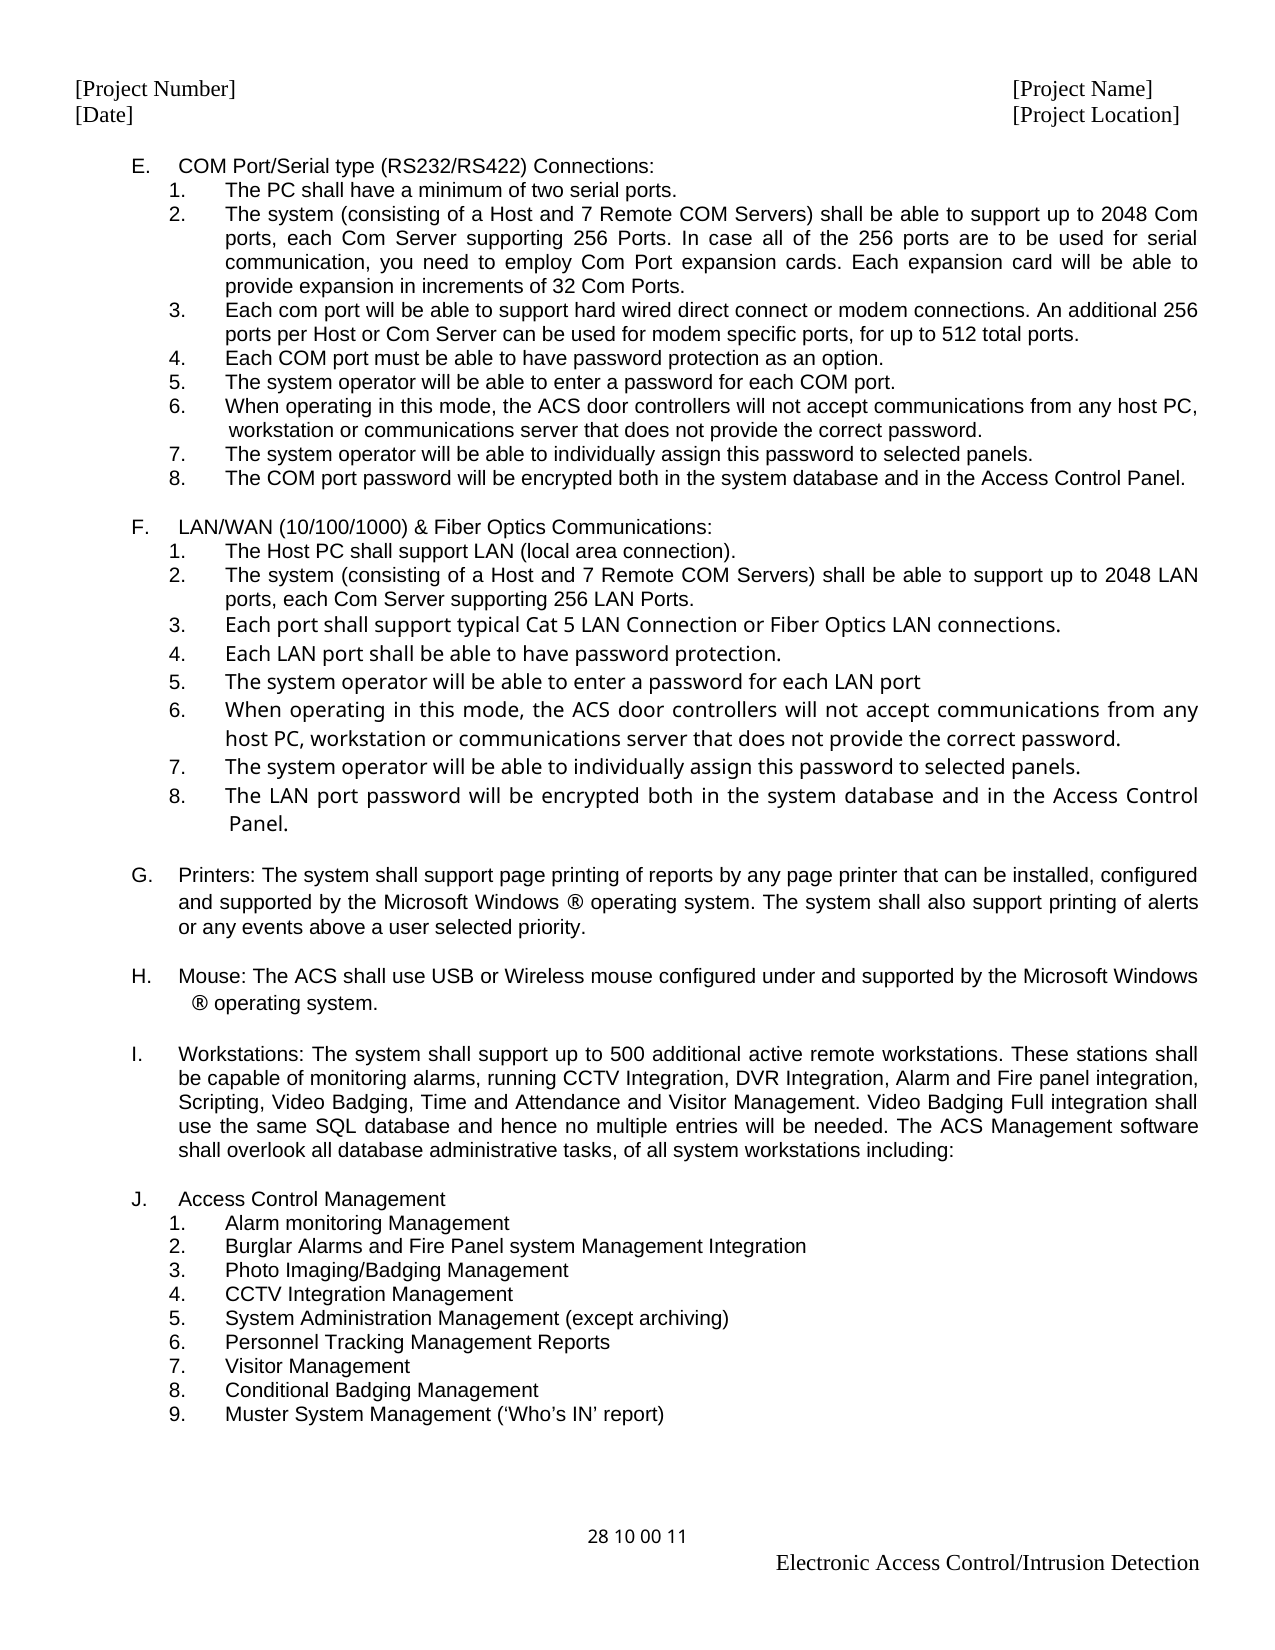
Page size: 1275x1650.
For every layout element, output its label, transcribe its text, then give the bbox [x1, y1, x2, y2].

text Alarm monitoring Management [169, 1210, 1200, 1234]
text The PC shall have a minimum of two serial ports. [169, 178, 1200, 202]
text Burglar Alarms and Fire Panel system Management Integration [169, 1234, 1200, 1258]
text Visitor Management [169, 1354, 1200, 1378]
text The system operator will be able to individually assign this password to selected panels. [169, 442, 1200, 466]
text LAN/WAN (10/100/1000) & Fiber Optics Communications: [131, 514, 1200, 538]
text Each LAN port shall be able to have password protection. [169, 639, 1200, 667]
text Each COM port must be able to have password protection as an option. [169, 346, 1200, 370]
text CCTV Integration Management [169, 1282, 1200, 1306]
text The system operator will be able to individually assign this password to selected panels. [169, 752, 1200, 781]
text Photo Imaging/Badging Management [169, 1258, 1200, 1282]
text Mouse: The ACS shall use USB or Wireless mouse configured under and supported by the Microsoft Windows ® operating system. [131, 964, 1200, 1017]
text Muster System Management (‘Who’s IN’ report) [169, 1402, 1200, 1426]
text Each com port will be able to support hard wired direct connect or modem connections. An additional 256 ports per Host or Com Server can be used for modem specific ports, for up to 512 total ports. [169, 298, 1200, 346]
text The system operator will be able to enter a password for each LAN port [169, 667, 1200, 696]
text The COM port password will be encrypted both in the system database and in the Access Control Panel. [169, 466, 1200, 489]
text When operating in this mode, the ACS door controllers will not accept communications from any host PC, workstation or communications server that does not provide the correct password. [169, 394, 1200, 442]
text Access Control Management [131, 1186, 1200, 1210]
text Each port shall support typical Cat 5 LAN Connection or Fiber Optics LAN connections. [169, 610, 1200, 639]
text The LAN port password will be encrypted both in the system database and in the Access Control Panel. [169, 781, 1200, 838]
text The system operator will be able to enter a password for each COM port. [169, 370, 1200, 394]
text Conditional Badging Management [169, 1378, 1200, 1402]
text The system (consisting of a Host and 7 Remote COM Servers) shall be able to support up to 2048 Com ports, each Com Server supporting 256 Ports. In case all of the 256 ports are to be used for serial communication, you need to employ Com Port expansion cards. Each expansion card will be able to provide expansion in increments of 32 Com Ports. [169, 202, 1200, 298]
text The Host PC shall support LAN (local area connection). [169, 538, 1200, 562]
text COM Port/Serial type (RS232/RS422) Connections: [131, 154, 1200, 178]
text Printers: The system shall support page printing of reports by any page printer that can be installed, configured and supported by the Microsoft Windows ® operating system. The system shall also support printing of alerts or any events above a user selected priority. [131, 863, 1200, 939]
text The system (consisting of a Host and 7 Remote COM Servers) shall be able to support up to 2048 LAN ports, each Com Server supporting 256 LAN Ports. [169, 562, 1200, 610]
text When operating in this mode, the ACS door controllers will not accept communications from any host PC, workstation or communications server that does not provide the correct password. [169, 696, 1200, 752]
text System Administration Management (except archiving) [169, 1306, 1200, 1330]
text Workstations: The system shall support up to 500 additional active remote workstations. These stations shall be capable of monitoring alarms, running CCTV Integration, DVR Integration, Alarm and Fire panel integration, Scripting, Video Badging, Time and Attendance and Visitor Management. Video Badging Full integration shall use the same SQL database and hence no multiple entries will be needed. The ACS Management software shall overlook all database administrative tasks, of all system workstations including: [131, 1042, 1200, 1161]
text Personnel Tracking Management Reports [169, 1330, 1200, 1354]
